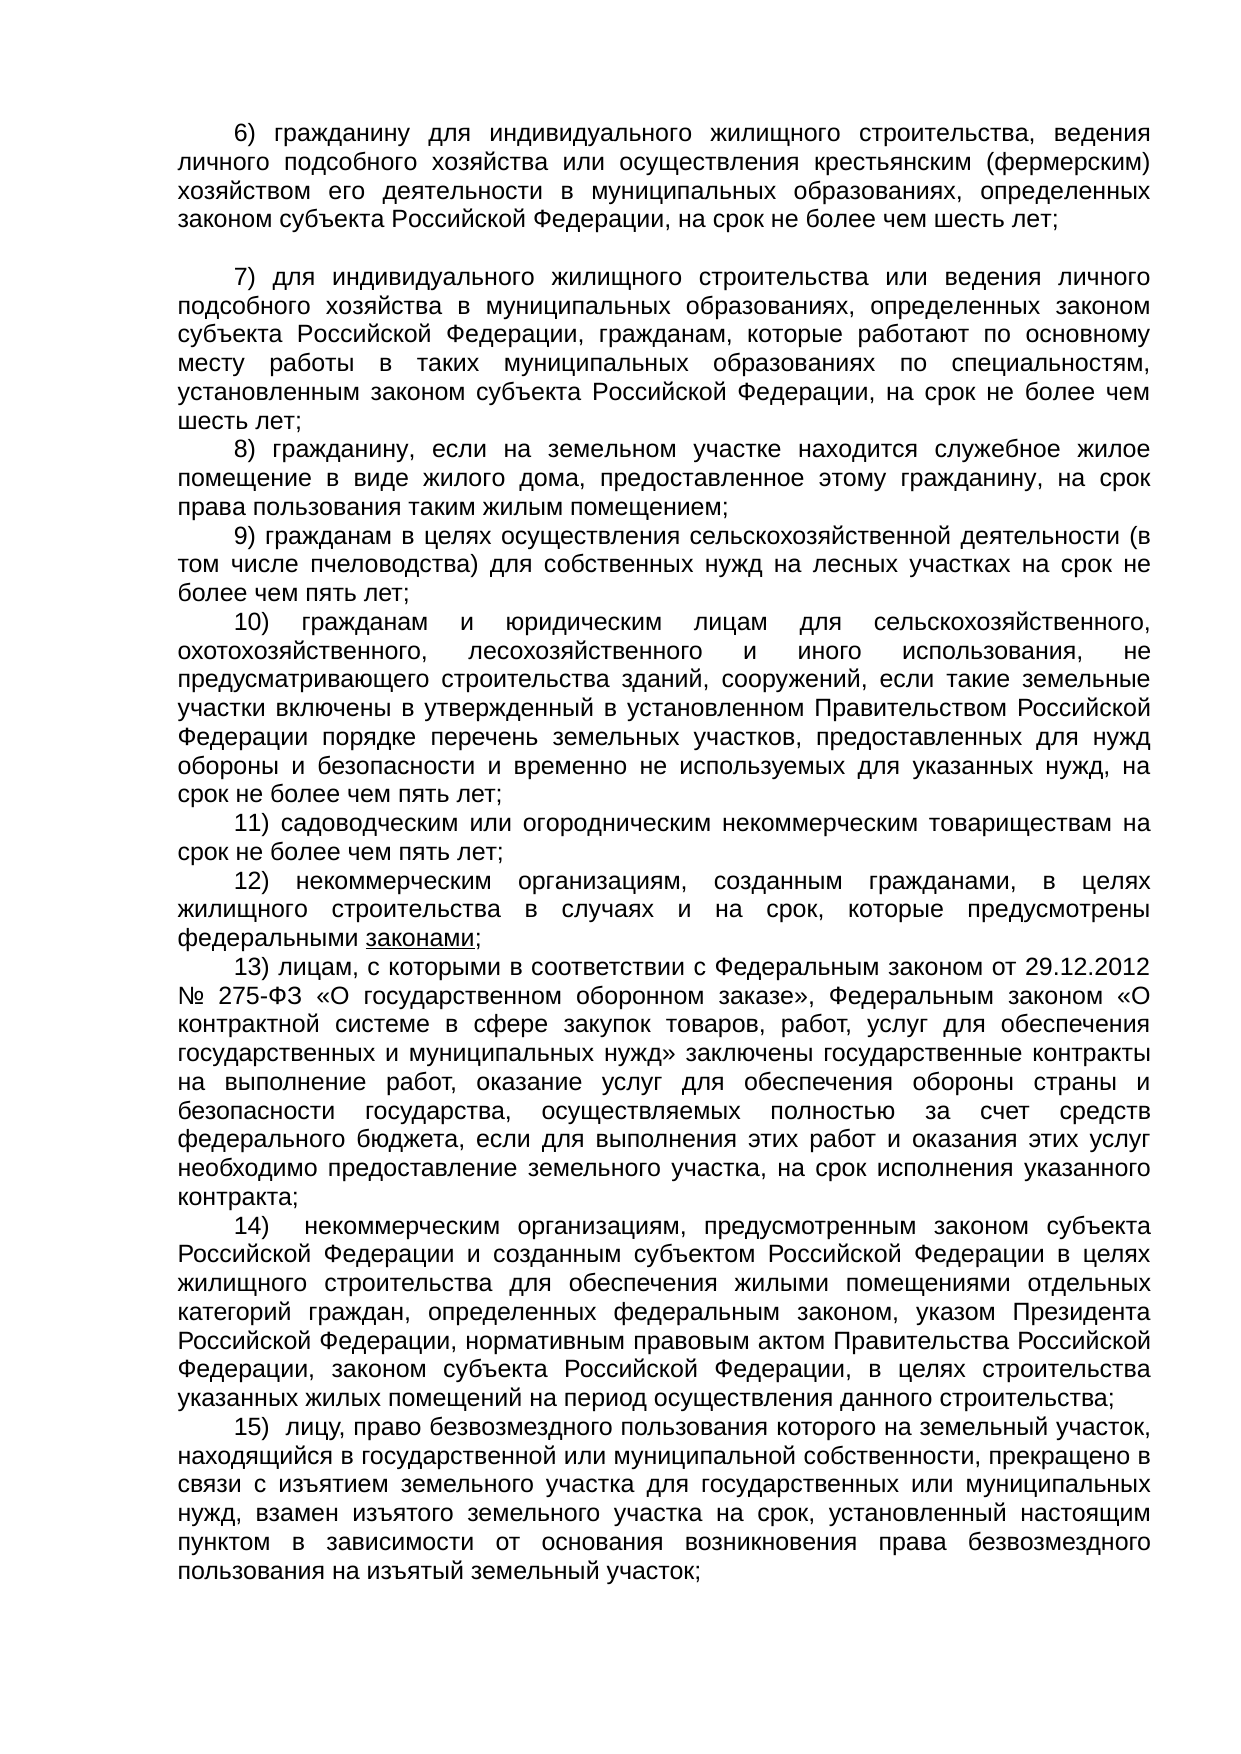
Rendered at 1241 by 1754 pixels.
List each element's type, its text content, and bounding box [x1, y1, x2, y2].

text 15) лицу, право безвозмездного пользования которого на земельный участок, находящийся в государственной или муниципальной собственности, прекращено в связи с изъятием земельного участка для государственных или муниципальных нужд, взамен изъятого земельного участка на срок, установленный настоящим пунктом в зависимости от основания возникновения права безвозмездного пользования на изъятый земельный участок; [177, 1412, 1152, 1584]
text 11) садоводческим или огородническим некоммерческим товариществам на срок не более чем пять лет; [177, 808, 1152, 866]
text 10) гражданам и юридическим лицам для сельскохозяйственного, охотохозяйственного, лесохозяйственного и иного использования, не предусматривающего строительства зданий, сооружений, если такие земельные участки включены в утвержденный в установленном Правительством Российской Федерации порядке перечень земельных участков, предоставленных для нужд обороны и безопасности и временно не используемых для указанных нужд, на срок не более чем пять лет; [177, 607, 1152, 808]
text 12) некоммерческим организациям, созданным гражданами, в целях жилищного строительства в случаях и на срок, которые предусмотрены федеральными законами; [177, 866, 1152, 952]
text 9) гражданам в целях осуществления сельскохозяйственной деятельности (в том числе пчеловодства) для собственных нужд на лесных участках на срок не более чем пять лет; [177, 521, 1152, 607]
text 13) лицам, с которыми в соответствии с Федеральным законом от 29.12.2012 № 275-ФЗ «О государственном оборонном заказе», Федеральным законом «О контрактной системе в сфере закупок товаров, работ, услуг для обеспечения государственных и муниципальных нужд» заключены государственные контракты на выполнение работ, оказание услуг для обеспечения обороны страны и безопасности государства, осуществляемых полностью за счет средств федерального бюджета, если для выполнения этих работ и оказания этих услуг необходимо предоставление земельного участка, на срок исполнения указанного контракта; [177, 952, 1152, 1211]
text 8) гражданину, если на земельном участке находится служебное жилое помещение в виде жилого дома, предоставленное этому гражданину, на срок права пользования таким жилым помещением; [177, 434, 1152, 521]
text 6) гражданину для индивидуального жилищного строительства, ведения личного подсобного хозяйства или осуществления крестьянским (фермерским) хозяйством его деятельности в муниципальных образованиях, определенных законом субъекта Российской Федерации, на срок не более чем шесть лет; [177, 118, 1152, 233]
text 14) некоммерческим организациям, предусмотренным законом субъекта Российской Федерации и созданным субъектом Российской Федерации в целях жилищного строительства для обеспечения жилыми помещениями отдельных категорий граждан, определенных федеральным законом, указом Президента Российской Федерации, нормативным правовым актом Правительства Российской Федерации, законом субъекта Российской Федерации, в целях строительства указанных жилых помещений на период осуществления данного строительства; [177, 1211, 1152, 1412]
text 7) для индивидуального жилищного строительства или ведения личного подсобного хозяйства в муниципальных образованиях, определенных законом субъекта Российской Федерации, гражданам, которые работают по основному месту работы в таких муниципальных образованиях по специальностям, установленным законом субъекта Российской Федерации, на срок не более чем шесть лет; [177, 262, 1152, 434]
